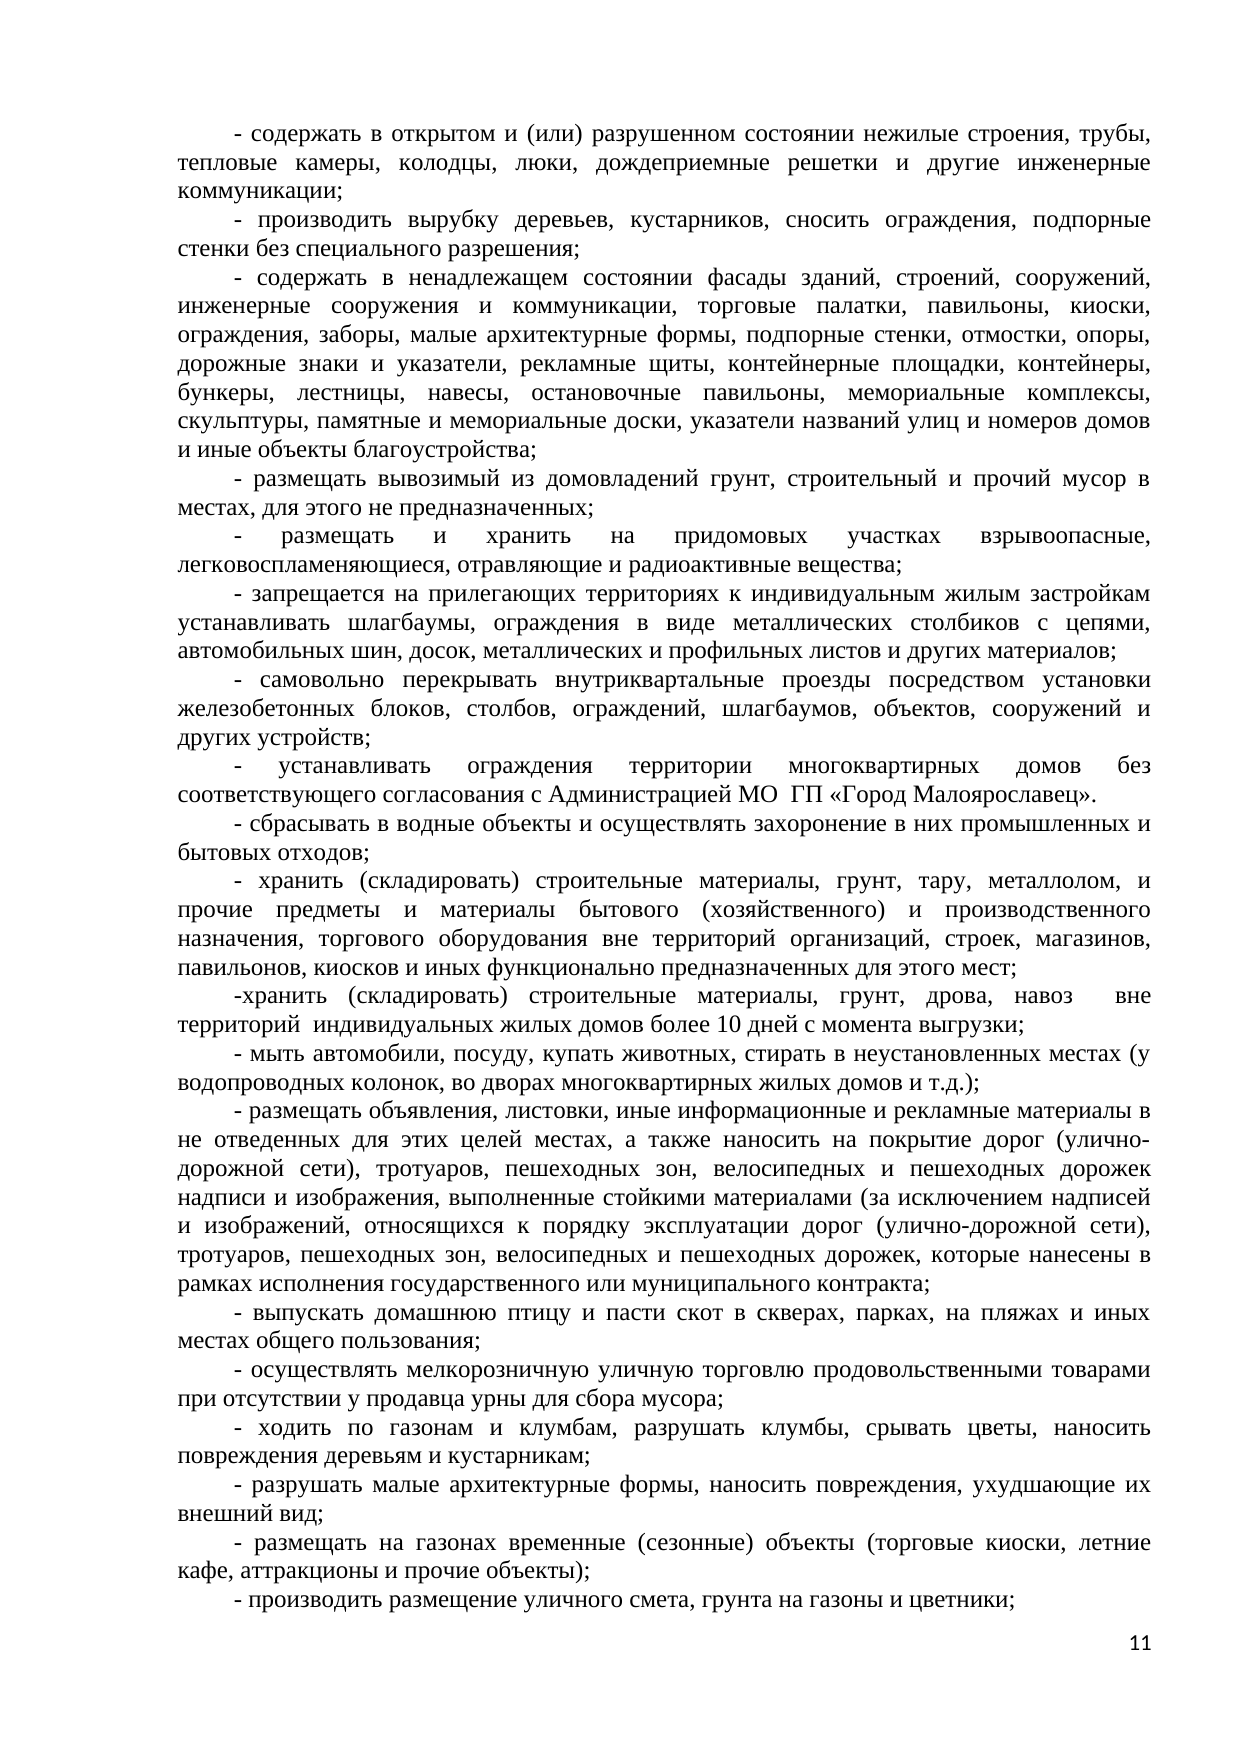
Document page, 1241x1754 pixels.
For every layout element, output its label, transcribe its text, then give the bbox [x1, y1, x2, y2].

text - запрещается на прилегающих территориях к индивидуальным жилым застройкам устанавливать шлагбаумы, ограждения в виде металлических столбиков с цепями, автомобильных шин, досок, металлических и профильных листов и других материалов; [177, 578, 1152, 664]
text - осуществлять мелкорозничную уличную торговлю продовольственными товарами при отсутствии у продавца урны для сбора мусора; [177, 1354, 1152, 1412]
text - размещать объявления, листовки, иные информационные и рекламные материалы в не отведенных для этих целей местах, а также наносить на покрытие дорог (улично-дорожной сети), тротуаров, пешеходных зон, велосипедных и пешеходных дорожек надписи и изображения, выполненные стойкими материалами (за исключением надписей и изображений, относящихся к порядку эксплуатации дорог (улично-дорожной сети), тротуаров, пешеходных зон, велосипедных и пешеходных дорожек, которые нанесены в рамках исполнения государственного или муниципального контракта; [177, 1096, 1152, 1297]
text - размещать на газонах временные (сезонные) объекты (торговые киоски, летние кафе, аттракционы и прочие объекты); [177, 1527, 1152, 1584]
text - содержать в открытом и (или) разрушенном состоянии нежилые строения, трубы, тепловые камеры, колодцы, люки, дождеприемные решетки и другие инженерные коммуникации; [177, 118, 1152, 204]
text - выпускать домашнюю птицу и пасти скот в скверах, парках, на пляжах и иных местах общего пользования; [177, 1297, 1152, 1354]
text - сбрасывать в водные объекты и осуществлять захоронение в них промышленных и бытовых отходов; [177, 808, 1152, 866]
text - содержать в ненадлежащем состоянии фасады зданий, строений, сооружений, инженерные сооружения и коммуникации, торговые палатки, павильоны, киоски, ограждения, заборы, малые архитектурные формы, подпорные стенки, отмостки, опоры, дорожные знаки и указатели, рекламные щиты, контейнерные площадки, контейнеры, бункеры, лестницы, навесы, остановочные павильоны, мемориальные комплексы, скульптуры, памятные и мемориальные доски, указатели названий улиц и номеров домов и иные объекты благоустройства; [177, 262, 1152, 463]
text -хранить (складировать) строительные материалы, грунт, дрова, навоз вне территорий индивидуальных жилых домов более 10 дней с момента выгрузки; [177, 981, 1152, 1038]
text - производить размещение уличного смета, грунта на газоны и цветники; [177, 1584, 1152, 1613]
text - производить вырубку деревьев, кустарников, сносить ограждения, подпорные стенки без специального разрешения; [177, 204, 1152, 262]
text - ходить по газонам и клумбам, разрушать клумбы, срывать цветы, наносить повреждения деревьям и кустарникам; [177, 1412, 1152, 1469]
text - разрушать малые архитектурные формы, наносить повреждения, ухудшающие их внешний вид; [177, 1469, 1152, 1527]
text - мыть автомобили, посуду, купать животных, стирать в неустановленных местах (у водопроводных колонок, во дворах многоквартирных жилых домов и т.д.); [177, 1038, 1152, 1096]
text - самовольно перекрывать внутриквартальные проезды посредством установки железобетонных блоков, столбов, ограждений, шлагбаумов, объектов, сооружений и других устройств; [177, 664, 1152, 751]
text - хранить (складировать) строительные материалы, грунт, тару, металлолом, и прочие предметы и материалы бытового (хозяйственного) и производственного назначения, торгового оборудования вне территорий организаций, строек, магазинов, павильонов, киосков и иных функционально предназначенных для этого мест; [177, 866, 1152, 981]
text - размещать и хранить на придомовых участках взрывоопасные, легковоспламеняющиеся, отравляющие и радиоактивные вещества; [177, 521, 1152, 578]
text - устанавливать ограждения территории многоквартирных домов без соответствующего согласования с Администрацией МО ГП «Город Малоярославец». [177, 751, 1152, 808]
text - размещать вывозимый из домовладений грунт, строительный и прочий мусор в местах, для этого не предназначенных; [177, 463, 1152, 521]
